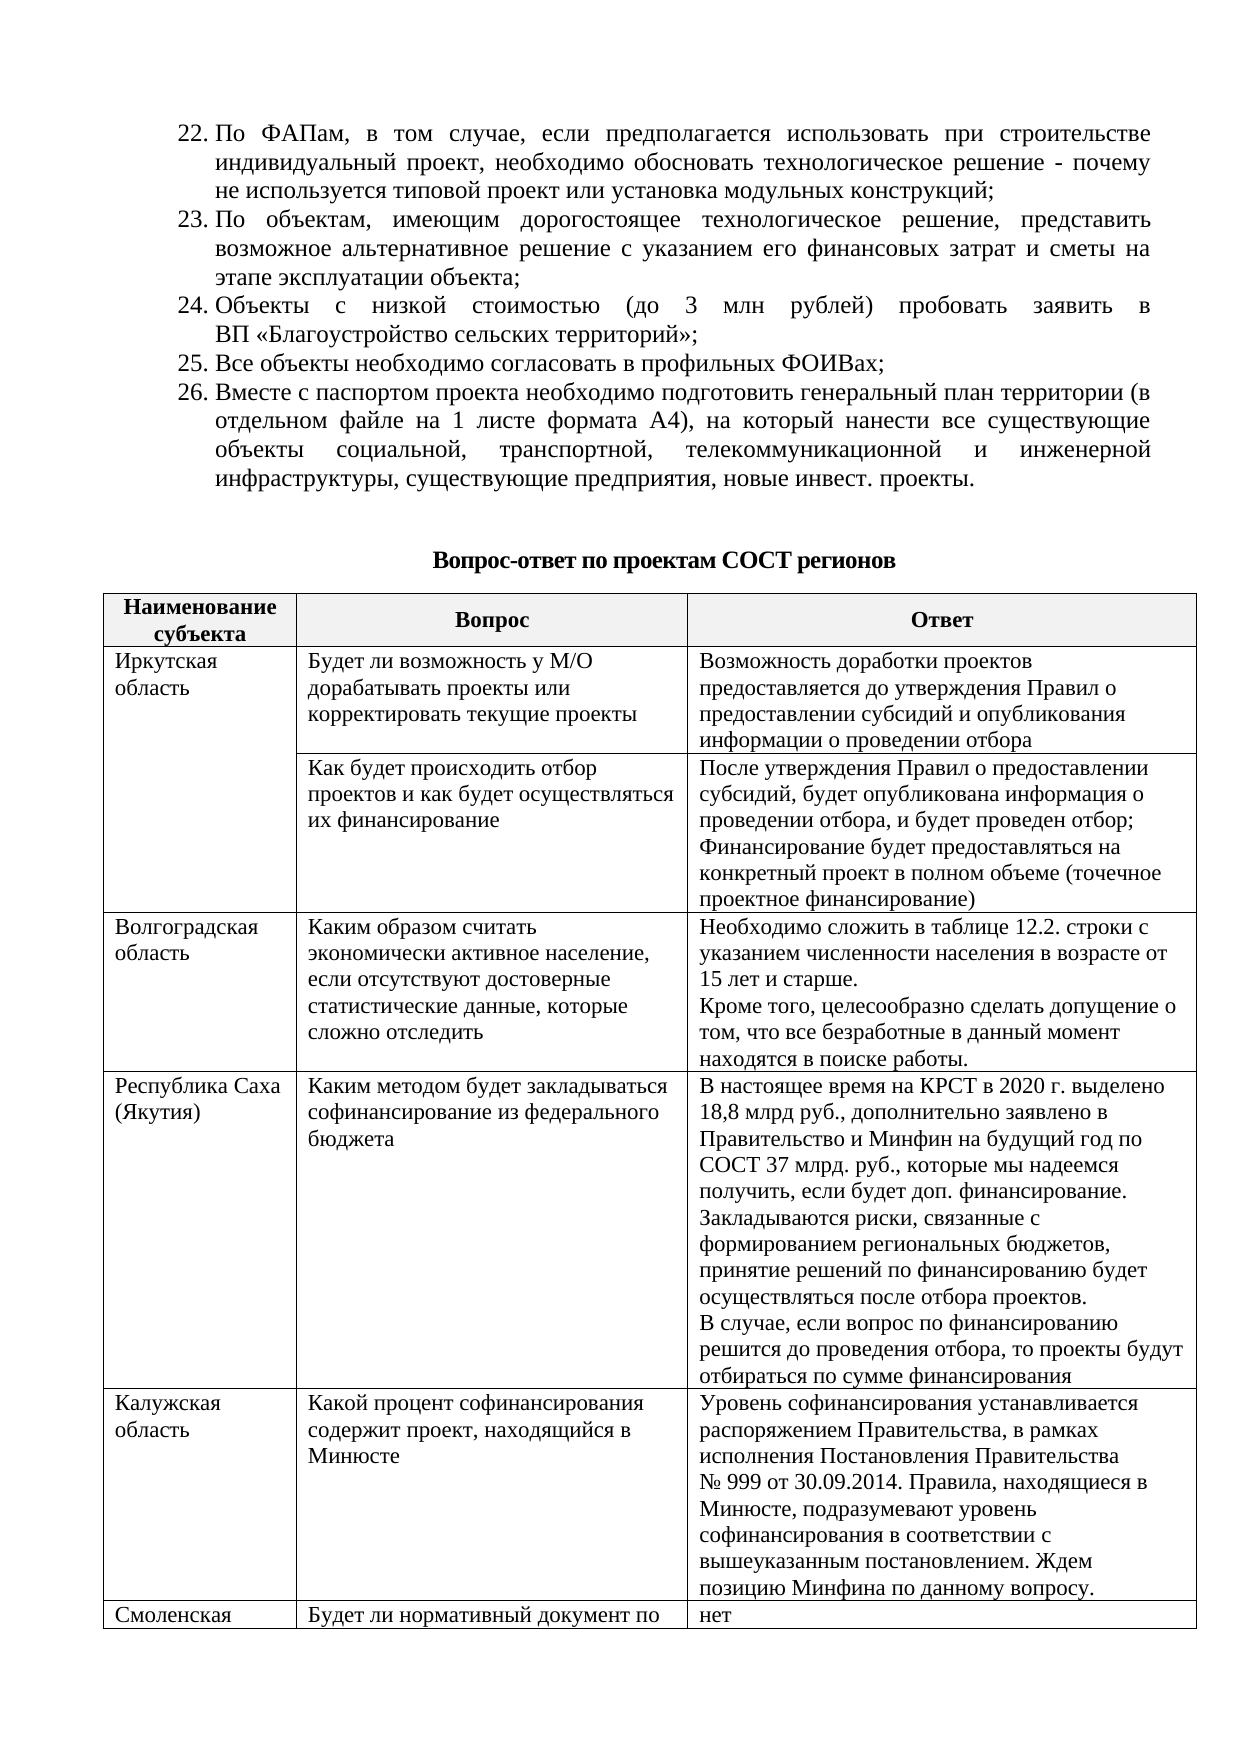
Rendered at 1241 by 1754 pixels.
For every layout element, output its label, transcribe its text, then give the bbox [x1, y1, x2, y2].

table_cell Иркутская область [104, 647, 296, 912]
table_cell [297, 1601, 687, 1627]
table_cell Какой процент софинансирования содержит проект, находящийся в Минюсте [297, 1389, 687, 1600]
table_cell В настоящее время на КРСТ в 2020 г. выделено 18,8 млрд руб., дополнительно заявлено в Правительство и Минфин на будущий год по СОСТ 37 млрд. руб., которые мы надеемся получить, если будет доп. финансирование. Закладываются риски, связанные с формированием региональных бюджетов, принятие решений по финансированию будет осуществляться после отбора проектов. В случае, если вопрос по финансированию решится до проведения отбора, то проекты будут отбираться по сумме финансирования [688, 1072, 1196, 1388]
table_header Наименование субъекта [104, 594, 296, 646]
table_cell После утверждения Правил о предоставлении субсидий, будет опубликована информация о проведении отбора, и будет проведен отбор; Финансирование будет предоставляться на конкретный проект в полном объеме (точечное проектное финансирование) [688, 754, 1196, 912]
table_header Вопрос [297, 594, 687, 646]
list Все объекты необходимо согласовать в профильных ФОИВах; [177, 348, 1152, 377]
table_cell Будет ли возможность у М/О дорабатывать проекты или корректировать текущие проекты [297, 647, 687, 753]
table_cell Как будет происходить отбор проектов и как будет осуществляться их финансирование [297, 754, 687, 912]
table_cell Республика Саха (Якутия) [104, 1072, 296, 1388]
table_cell Уровень софинансирования устанавливается распоряжением Правительства, в рамках исполнения Постановления Правительства № 999 от 30.09.2014. Правила, находящиеся в Минюсте, подразумевают уровень софинансирования в соответствии с вышеуказанным постановлением. Ждем позицию Минфина по данному вопросу. [688, 1389, 1196, 1600]
list Объекты с низкой стоимостью (до 3 млн рублей) пробовать заявить в ВП «Благоустройство сельских территорий»; [177, 291, 1152, 348]
table_header Ответ [688, 594, 1196, 646]
table_cell Возможность доработки проектов предоставляется до утверждения Правил о предоставлении субсидий и опубликования информации о проведении отбора [688, 647, 1196, 753]
table_cell Волгоградская область [104, 913, 296, 1071]
table_cell Каким методом будет закладываться софинансирование из федерального бюджета [297, 1072, 687, 1388]
table_cell нет [688, 1601, 1196, 1627]
text Вопрос-ответ по проектам СОСТ регионов [177, 545, 1152, 573]
table_cell Калужская область [104, 1389, 296, 1600]
list По ФАПам, в том случае, если предполагается использовать при строительстве индивидуальный проект, необходимо обосновать технологическое решение - почему не используется типовой проект или установка модульных конструкций; [177, 118, 1152, 204]
table_cell Каким образом считать экономически активное население, если отсутствуют достоверные статистические данные, которые сложно отследить [297, 913, 687, 1071]
table_cell Смоленская область [104, 1601, 296, 1627]
list По объектам, имеющим дорогостоящее технологическое решение, представить возможное альтернативное решение с указанием его финансовых затрат и сметы на этапе эксплуатации объекта; [177, 204, 1152, 291]
list Вместе с паспортом проекта необходимо подготовить генеральный план территории (в отдельном файле на 1 листе формата А4), на который нанести все существующие объекты социальной, транспортной, телекоммуникационной и инженерной инфраструктуры, существующие предприятия, новые инвест. проекты. [177, 377, 1152, 492]
table_cell Необходимо сложить в таблице 12.2. строки с указанием численности населения в возрасте от 15 лет и старше. Кроме того, целесообразно сделать допущение о том, что все безработные в данный момент находятся в поиске работы. [688, 913, 1196, 1071]
